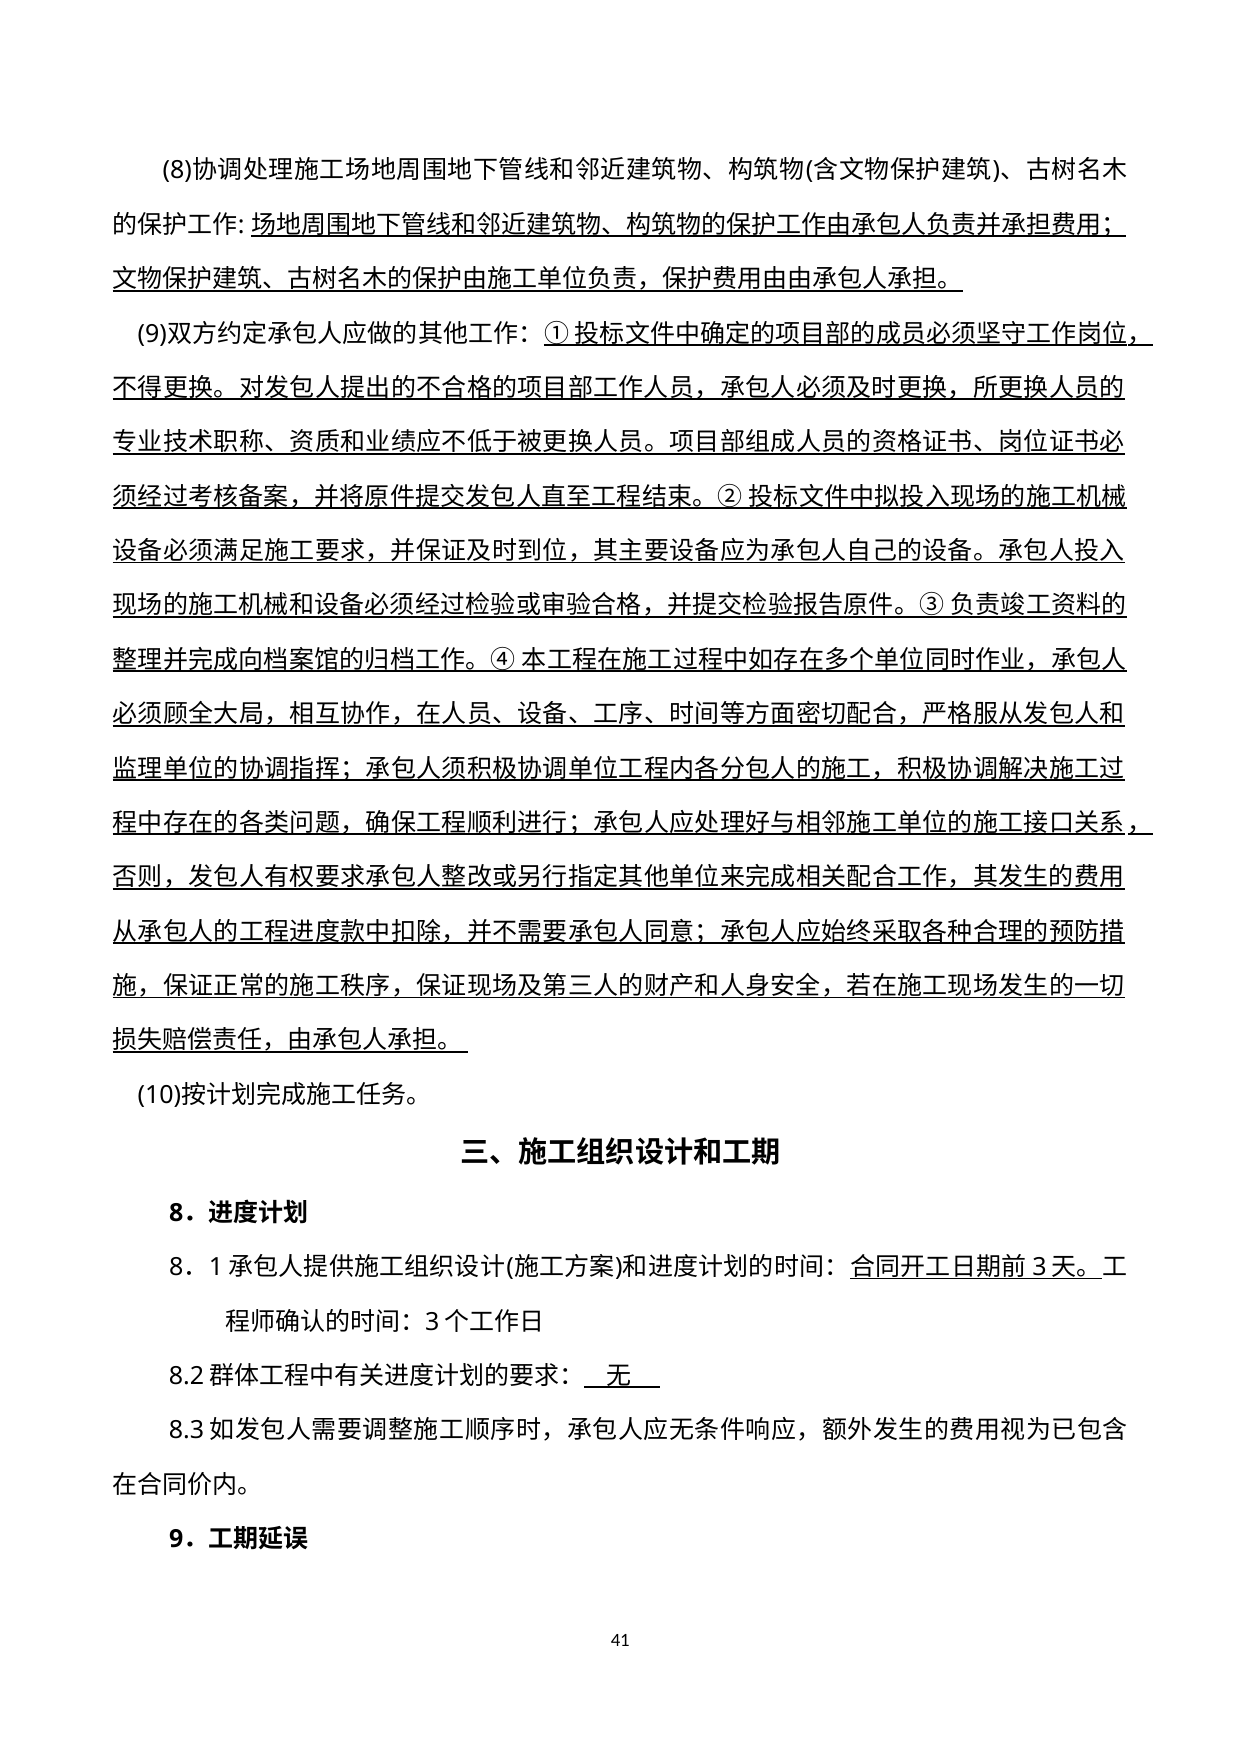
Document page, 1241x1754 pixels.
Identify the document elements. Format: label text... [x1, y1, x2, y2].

text 8.3如发包人需要调整施工顺序时，承包人应无条件响应，额外发生的费用视为已包含在合同价内。 [112, 1410, 1128, 1500]
text (8)协调处理施工场地周围地下管线和邻近建筑物、构筑物(含文物保护建筑)、古树名木的保护工作: 场地周围地下管线和邻近建筑物、构筑物的保护工作由承包人负责并承担费用；文物保护建筑、古树名木的保护由施工单位负责，保护费用由由承包人承担。 [112, 150, 1128, 295]
text 9．工期延误 [112, 1518, 1128, 1555]
text 8.2群体工程中有关进度计划的要求： 无 [112, 1355, 1128, 1392]
text 8．进度计划 [112, 1192, 1128, 1228]
text (9)双方约定承包人应做的其他工作：① 投标文件中确定的项目部的成员必须坚守工作岗位，不得更换。对发包人提出的不合格的项目部工作人员，承包人必须及时更换，所更换人员的专业技术职称、资质和业绩应不低于被更换人员。项目部组成人员的资格证书、岗位证书必须经过考核备案，并将原件提交发包人直至工程结束。② 投标文件中拟投入现场的施工机械设备必须满足施工要求，并保证及时到位，其主要设备应为承包人自己的设备。承包人投入现场的施工机械和设备必须经过检验或审验合格，并提交检验报告原件。③ 负责竣工资料的整理并完成向档案馆的归档工作。④ 本工程在施工过程中如存在多个单位同时作业，承包人必须顾全大局，相互协作，在人员、设备、工序、时间等方面密切配合，严格服从发包人和监理单位的协调指挥；承包人须积极协调单位工程内各分包人的施工，积极协调解决施工过程中存在的各类问题，确保工程顺利进行；承包人应处理好与相邻施工单位的施工接口关系，否则，发包人有权要求承包人整改或另行指定其他单位来完成相关配合工作，其发生的费用从承包人的工程进度款中扣除，并不需要承包人同意；承包人应始终采取各种合理的预防措施，保证正常的施工秩序，保证现场及第三人的财产和人身安全，若在施工现场发生的一切损失赔偿责任，由承包人承担。 [112, 313, 1128, 1056]
text 8．1承包人提供施工组织设计(施工方案)和进度计划的时间：合同开工日期前3天。工程师确认的时间：3个工作日 [169, 1247, 1128, 1337]
text 三、施工组织设计和工期 [112, 1129, 1128, 1171]
text (10)按计划完成施工任务。 [112, 1074, 1128, 1111]
